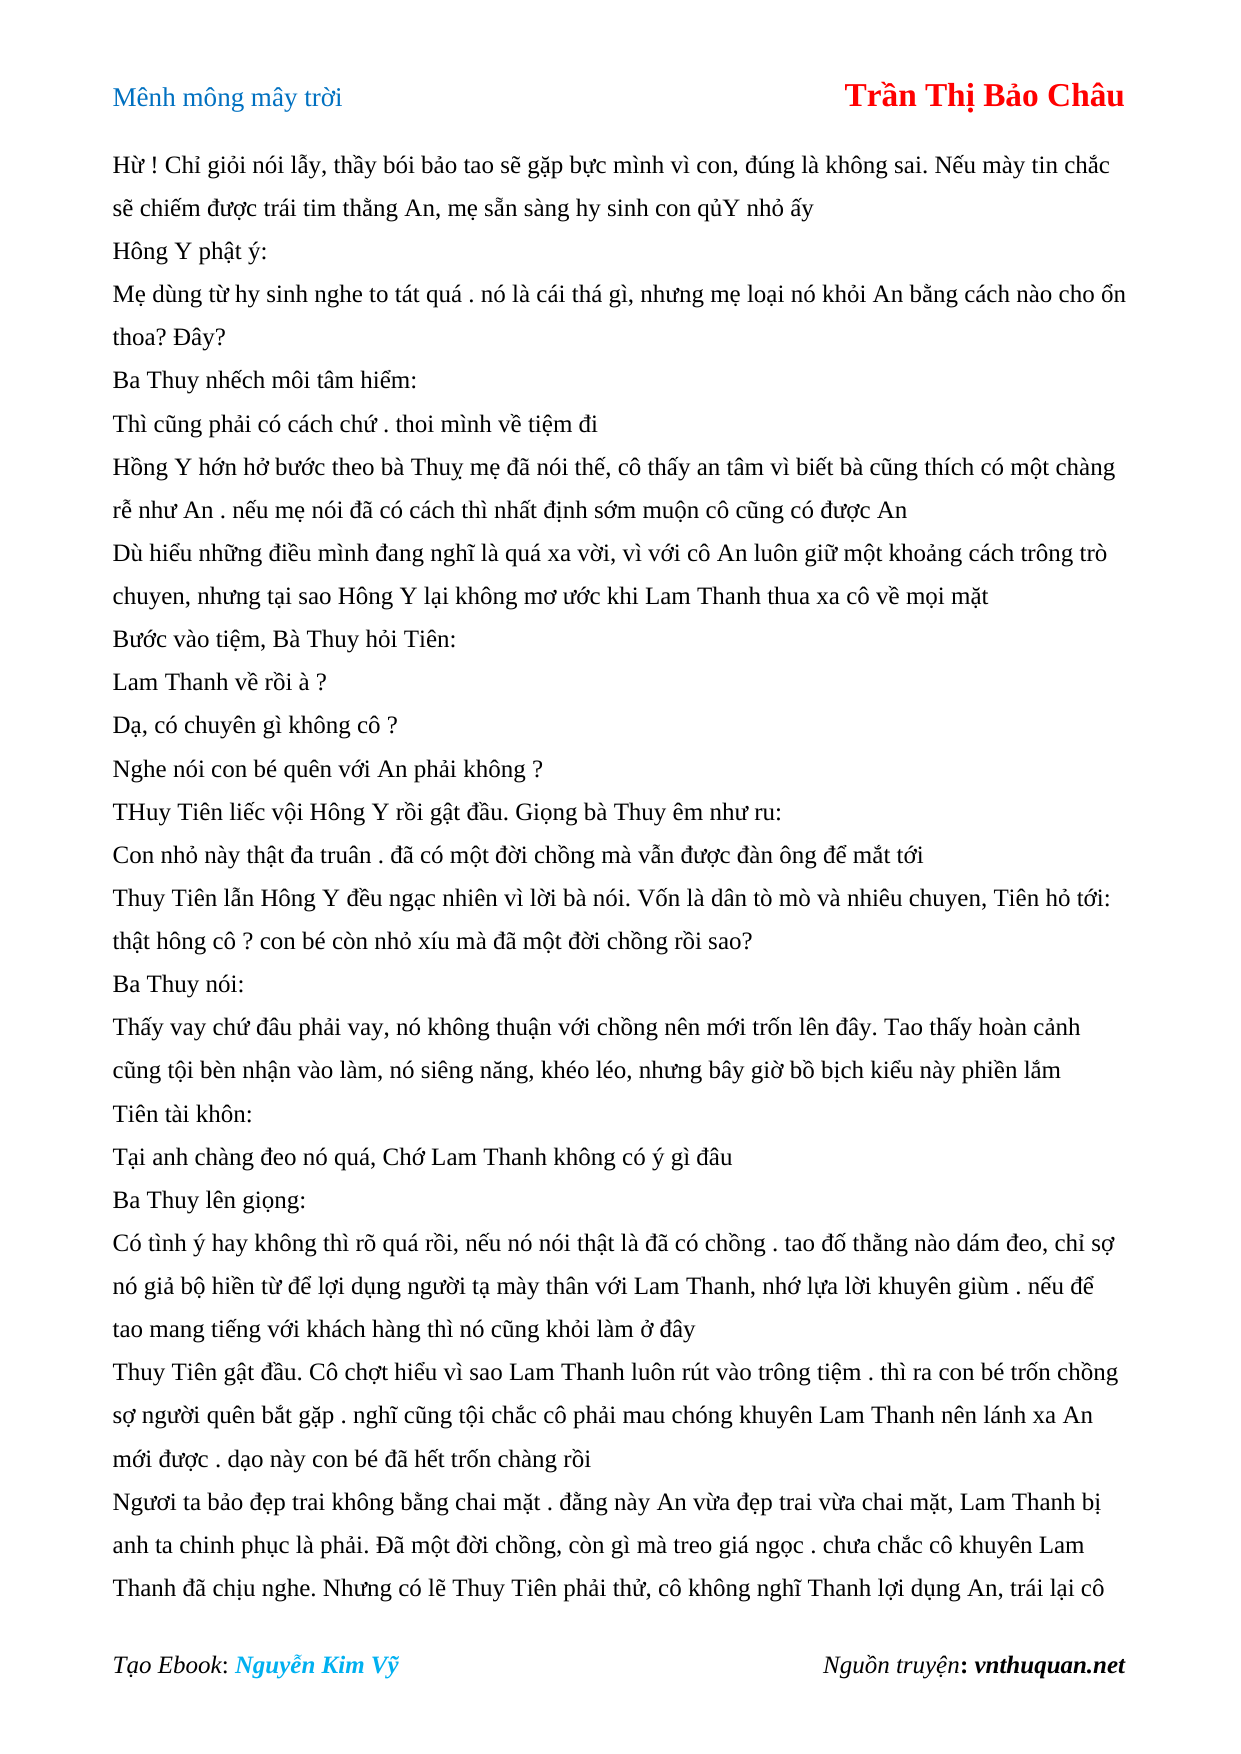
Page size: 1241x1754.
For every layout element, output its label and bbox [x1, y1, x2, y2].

text [112, 150, 1128, 1602]
